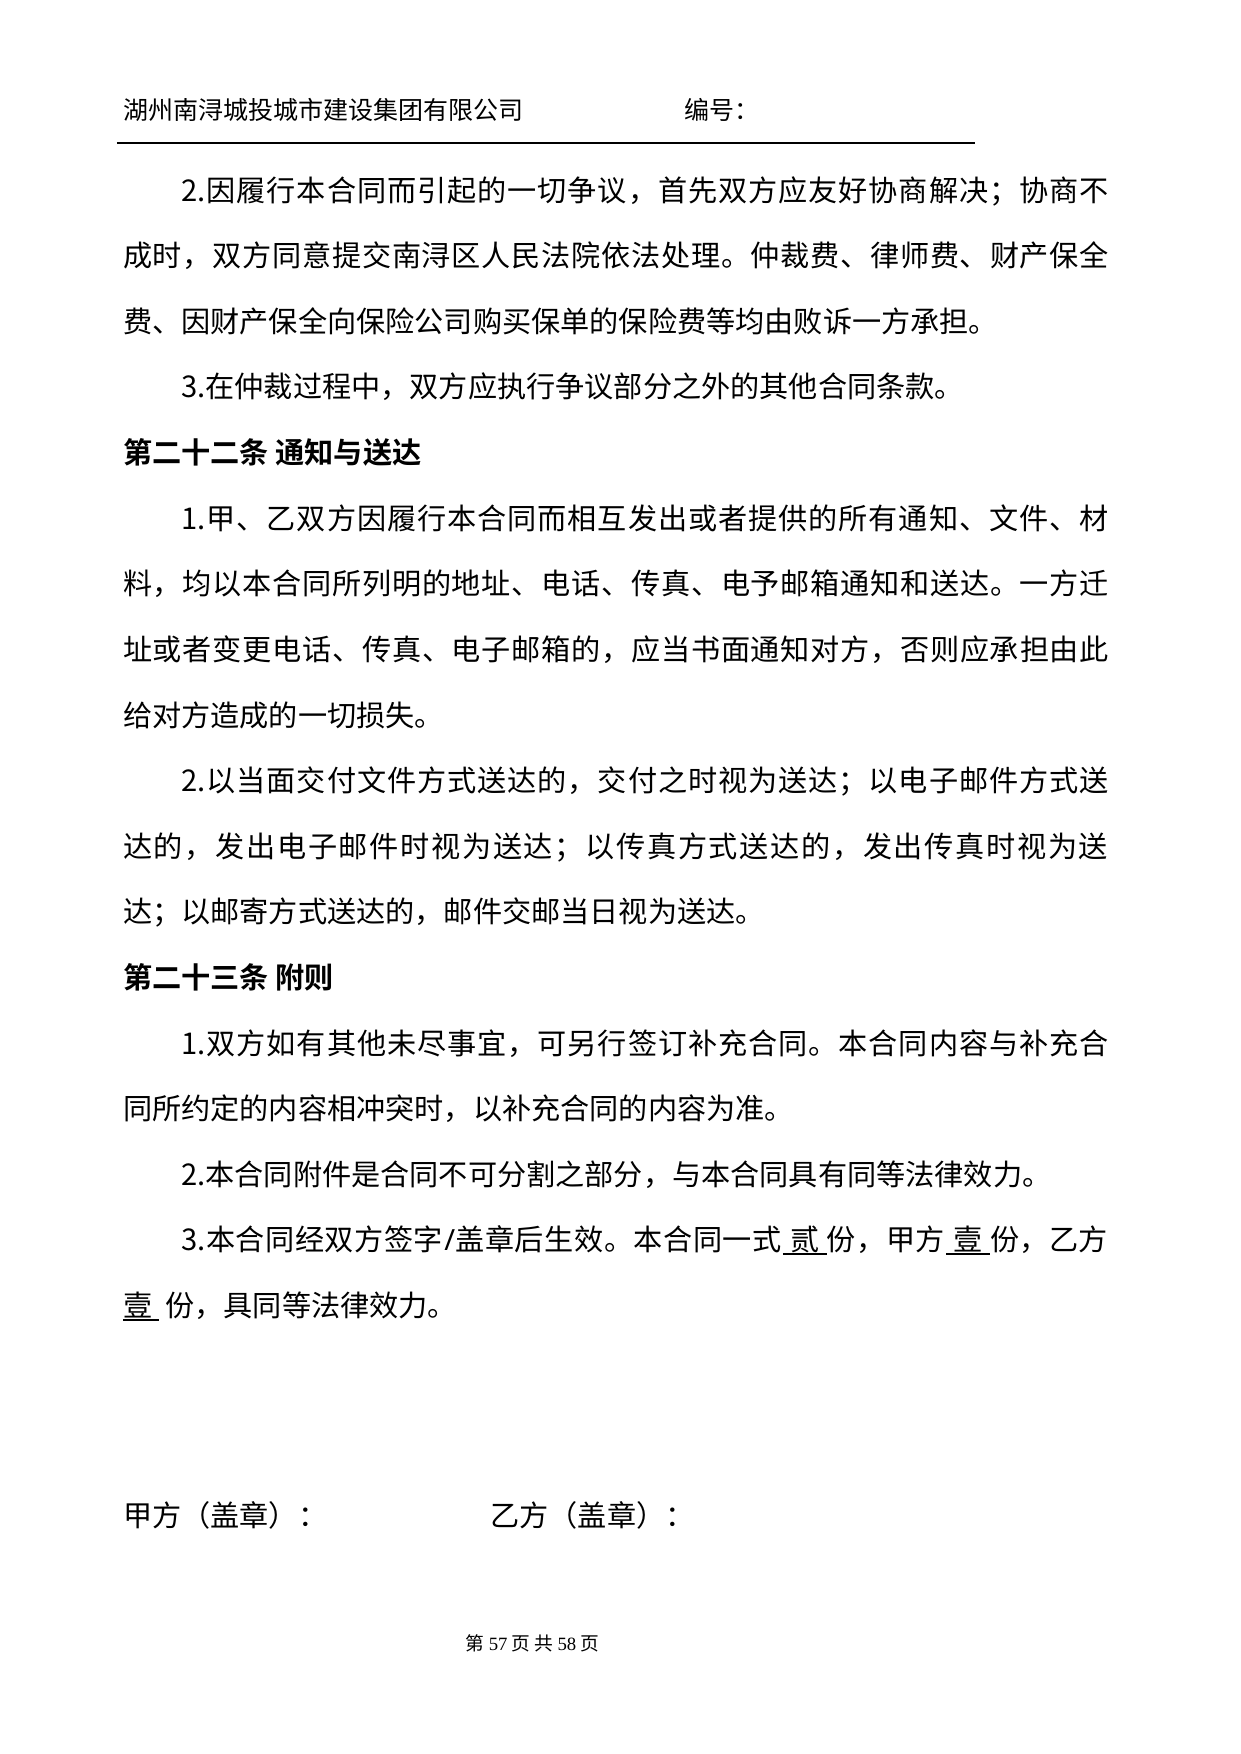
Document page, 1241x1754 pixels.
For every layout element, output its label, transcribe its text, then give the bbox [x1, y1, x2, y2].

text 2.因履行本合同而引起的一切争议，首先双方应友好协商解决；协商不成时，双方同意提交南浔区人民法院依法处理。仲裁费、律师费、财产保全费、因财产保全向保险公司购买保单的保险费等均由败诉一方承担。 [123, 155, 1108, 352]
text 1.甲、乙双方因履行本合同而相互发出或者提供的所有通知、文件、材料，均以本合同所列明的地址、电话、传真、电予邮箱通知和送达。一方迁址或者变更电话、传真、电子邮箱的，应当书面通知对方，否则应承担由此给对方造成的一切损失。 [123, 483, 1108, 746]
text 甲方（盖章）： 乙方（盖章）： [123, 1480, 1108, 1546]
text 2.以当面交付文件方式送达的，交付之时视为送达；以电子邮件方式送达的，发出电子邮件时视为送达；以传真方式送达的，发出传真时视为送达；以邮寄方式送达的，邮件交邮当日视为送达。 [123, 746, 1108, 943]
text 1.双方如有其他未尽事宜，可另行签订补充合同。本合同内容与补充合同所约定的内容相冲突时，以补充合同的内容为准。 [123, 1008, 1108, 1140]
text 3.在仲裁过程中，双方应执行争议部分之外的其他合同条款。 [123, 352, 1108, 418]
text 2.本合同附件是合同不可分割之部分，与本合同具有同等法律效力。 [123, 1140, 1108, 1205]
text 3.本合同经双方签字/盖章后生效。本合同一式 贰 份，甲方 壹 份，乙方 壹 份，具同等法律效力。 [123, 1205, 1108, 1337]
text 第二十三条 附则 [123, 943, 1108, 1008]
text 第二十二条 通知与送达 [123, 418, 1108, 483]
